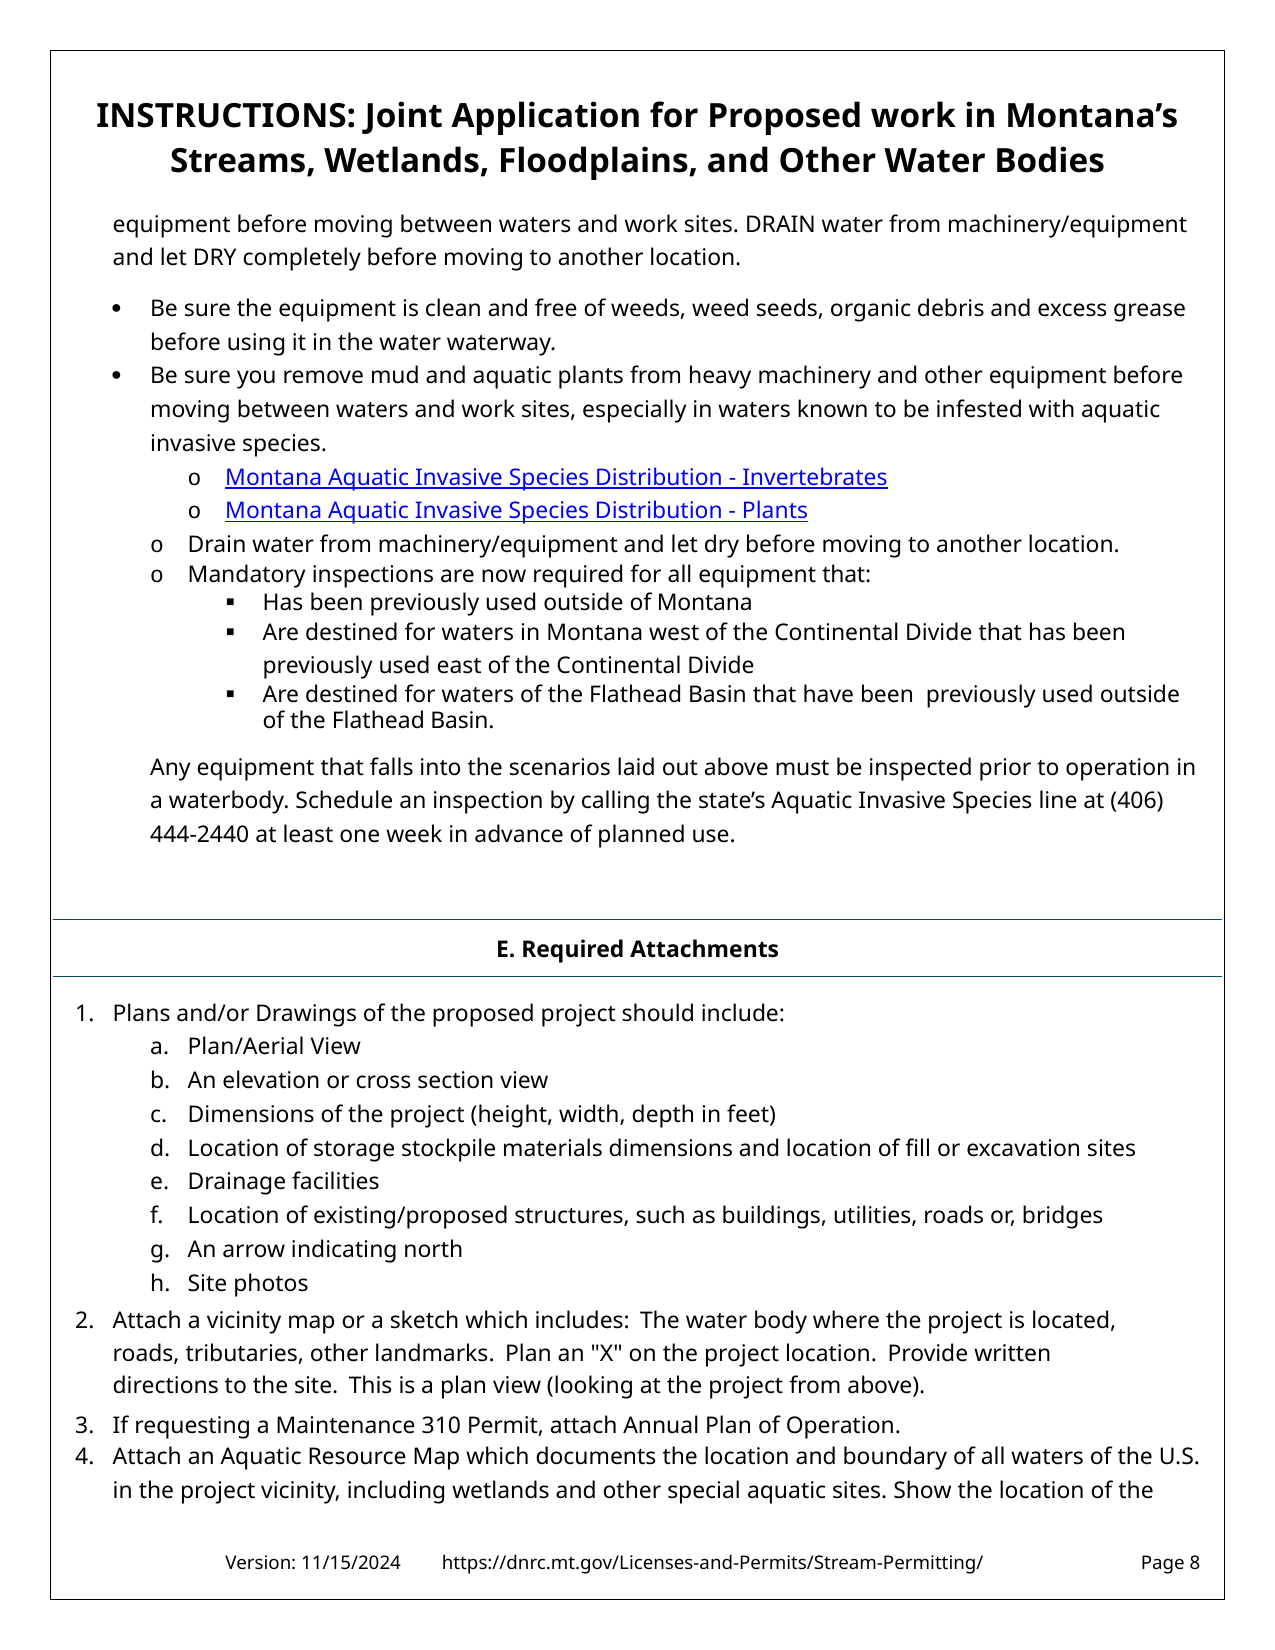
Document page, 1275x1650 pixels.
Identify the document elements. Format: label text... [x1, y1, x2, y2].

list Has been previously used outside of Montana [225, 588, 1200, 616]
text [112, 207, 1200, 272]
list Be sure you remove mud and aquatic plants from heavy machinery and other equipment before moving between waters and work sites, especially in waters known to be infested with aquatic invasive species. [112, 359, 1200, 458]
list Location of storage stockpile materials dimensions and location of fill or excavation sites [150, 1131, 1200, 1163]
list An arrow indicating north [150, 1233, 1200, 1264]
list Attach a vicinity map or a sketch which includes: The water body where the project is located, roads, tributaries, other landmarks. Plan an "X" on the project location. Provide written directions to the site. This is a plan view (looking at the project from above). [75, 1304, 1154, 1400]
list An elevation or cross section view [150, 1064, 1200, 1095]
list If requesting a Maintenance 310 Permit, attach Annual Plan of Operation. [75, 1409, 1200, 1440]
list Drainage facilities [150, 1165, 1200, 1196]
list Plans and/or Drawings of the proposed project should include: [75, 996, 1200, 1028]
list Are destined for waters of the Flathead Basin that have been previously used outside of the Flathead Basin. [225, 681, 1200, 734]
list Dimensions of the project (height, width, depth in feet) [150, 1098, 1200, 1129]
list Drain water from machinery/equipment and let dry before moving to another location. [150, 528, 1200, 559]
subtitle E. Required Attachments [52, 920, 1222, 977]
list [75, 1440, 1200, 1505]
list Mandatory inspections are now required for all equipment that: [150, 562, 1200, 588]
list Are destined for waters in Montana west of the Continental Divide that has been previously used east of the Continental Divide [225, 616, 1151, 680]
list Location of existing/proposed structures, such as buildings, utilities, roads or, bridges [150, 1199, 1200, 1230]
list Site photos [150, 1266, 1200, 1298]
text Any equipment that falls into the scenarios laid out above must be inspected prior to operation in a waterbody. Schedule an inspection by calling the state’s Aquatic Invasive Species line at (406) 444-2440 at least one week in advance of planned use. [150, 751, 1200, 849]
list Montana Aquatic Invasive Species Distribution - Invertebrates [187, 460, 1200, 492]
list Montana Aquatic Invasive Species Distribution - Plants [187, 494, 1200, 526]
list Plan/Aerial View [150, 1030, 1200, 1061]
list Be sure the equipment is clean and free of weeds, weed seeds, organic debris and excess grease before using it in the water waterway. [112, 292, 1200, 357]
